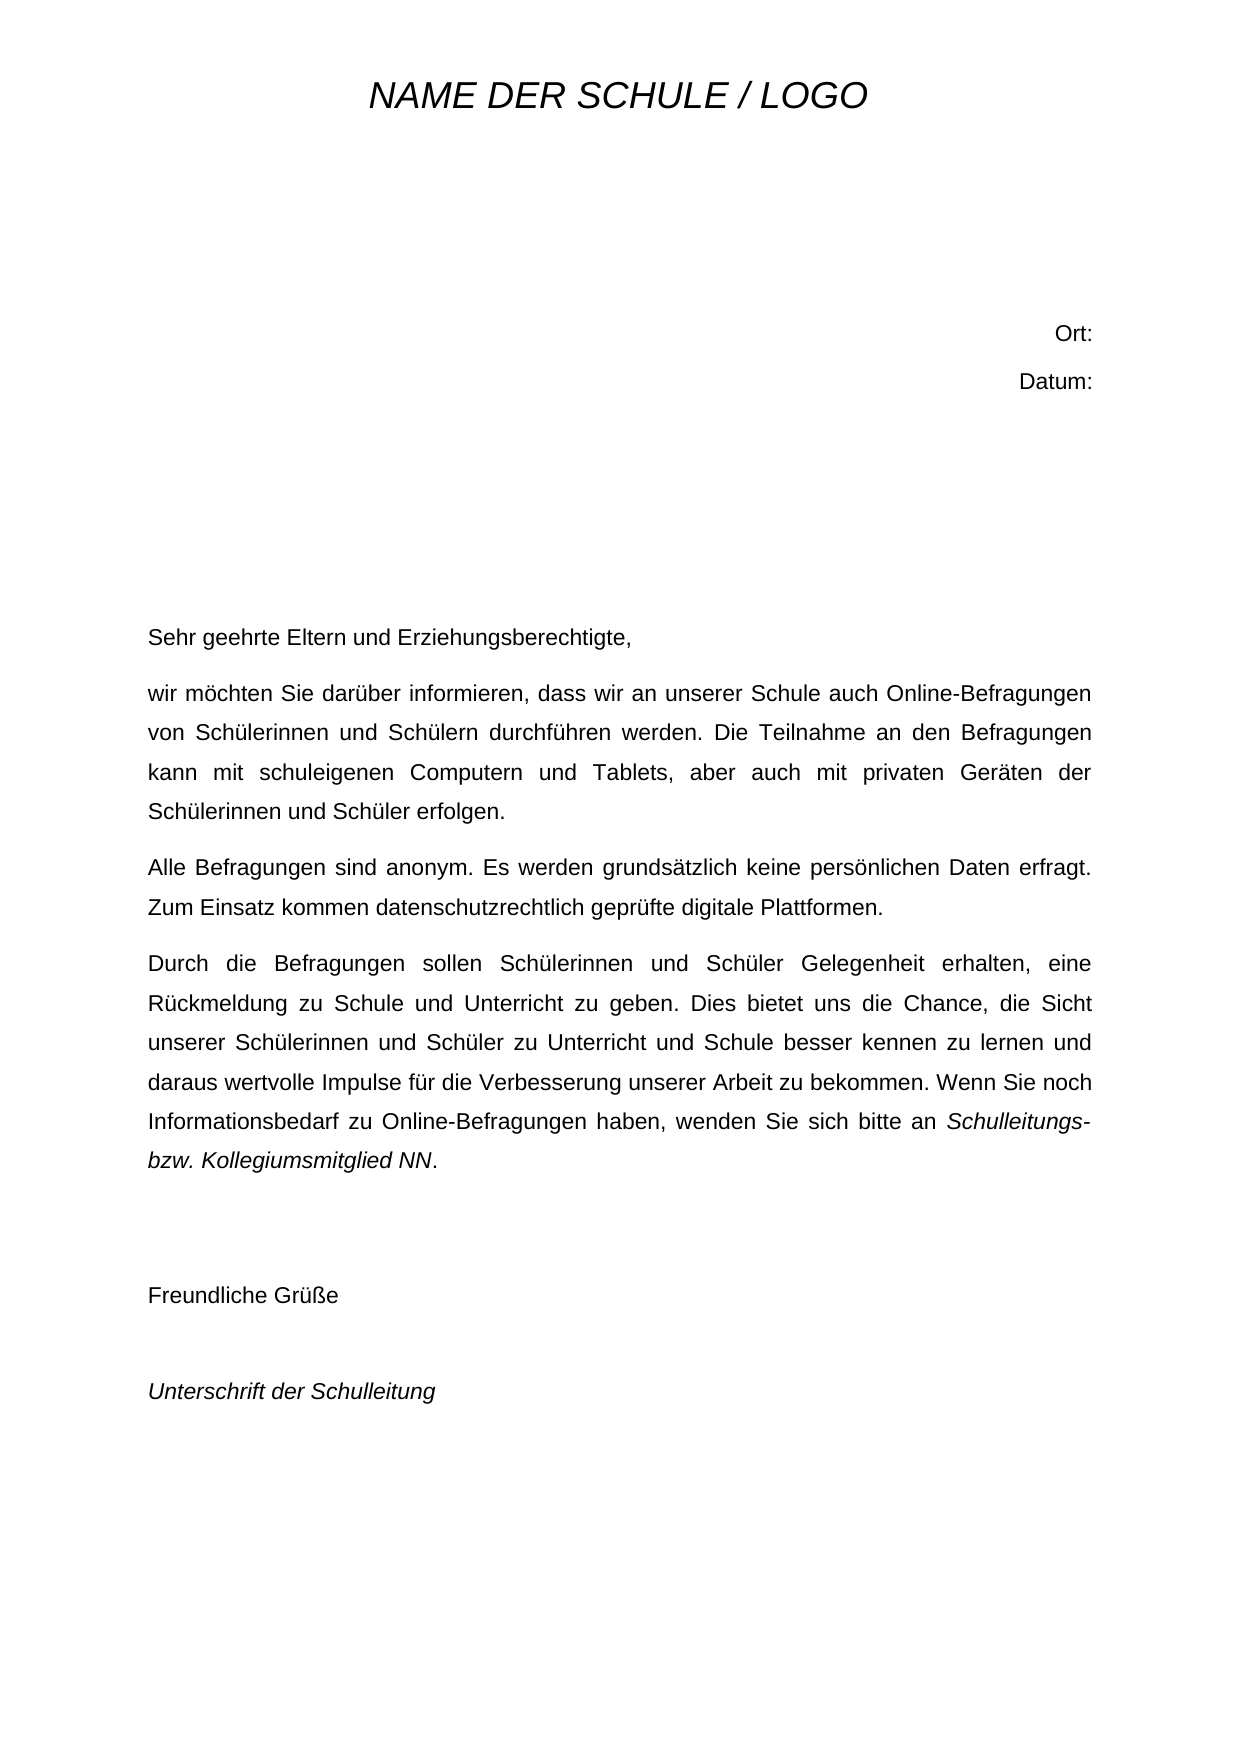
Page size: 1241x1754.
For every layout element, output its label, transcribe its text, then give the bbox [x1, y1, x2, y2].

text Freundliche Grüße [148, 1282, 1093, 1309]
text Durch die Befragungen sollen Schülerinnen und Schüler Gelegenheit erhalten, eine Rückmeldung zu Schule und Unterricht zu geben. Dies bietet uns die Chance, die Sicht unserer Schülerinnen und Schüler zu Unterricht und Schule besser kennen zu lernen und daraus wertvolle Impulse für die Verbesserung unserer Arbeit zu bekommen. Wenn Sie noch Informationsbedarf zu Online-Befragungen haben, wenden Sie sich bitte an Schulleitungs- bzw. Kollegiumsmitglied NN. [148, 950, 1093, 1174]
text wir möchten Sie darüber informieren, dass wir an unserer Schule auch Online-Befragungen von Schülerinnen und Schülern durchführen werden. Die Teilnahme an den Befragungen kann mit schuleigenen Computern und Tablets, aber auch mit privaten Geräten der Schülerinnen und Schüler erfolgen. [148, 680, 1093, 824]
text Ort: [148, 320, 1093, 346]
text Datum: [148, 368, 1093, 394]
text Alle Befragungen sind anonym. Es werden grundsätzlich keine persönlichen Daten erfragt. Zum Einsatz kommen datenschutzrechtlich geprüfte digitale Plattformen. [148, 854, 1093, 920]
text Sehr geehrte Eltern und Erziehungsberechtigte, [148, 624, 1093, 650]
text Unterschrift der Schulleitung [148, 1378, 1093, 1404]
